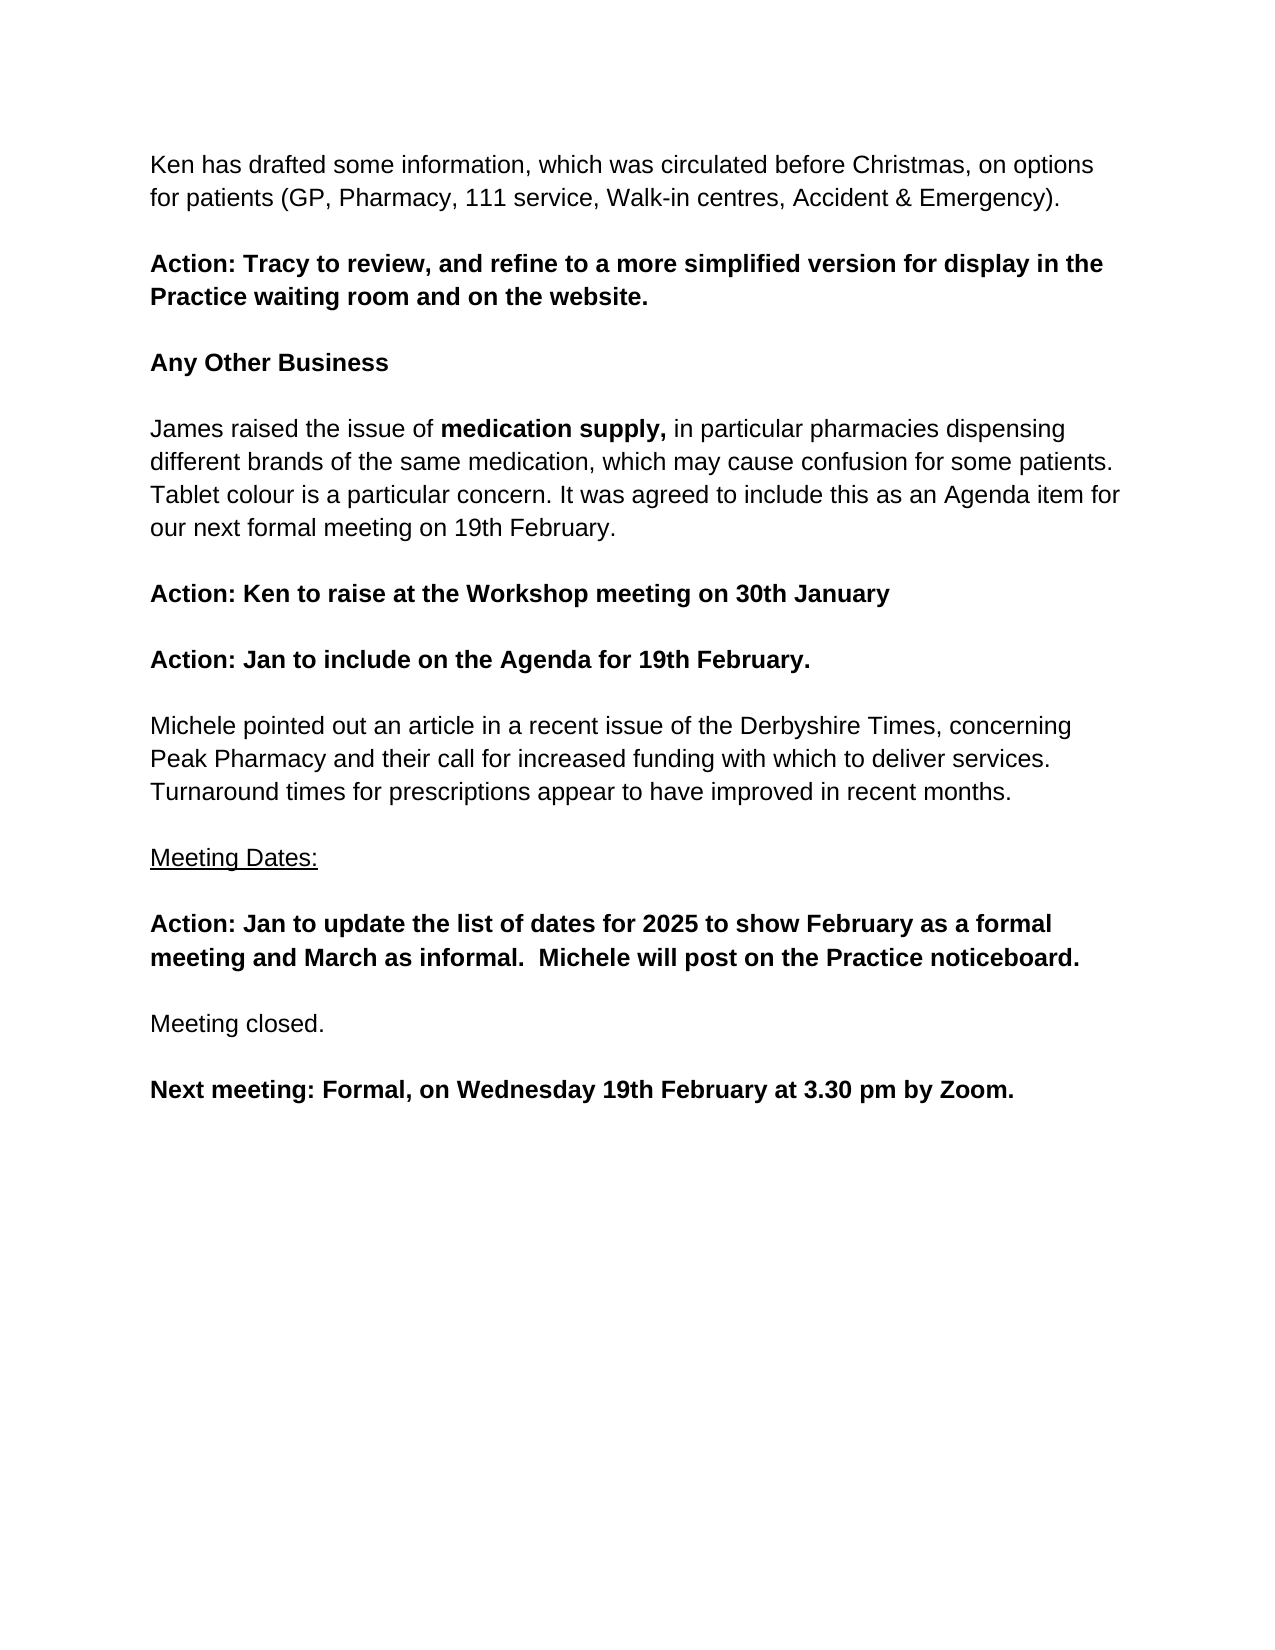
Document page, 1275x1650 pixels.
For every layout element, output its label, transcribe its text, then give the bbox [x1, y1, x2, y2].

text Michele pointed out an article in a recent issue of the Derbyshire Times, concerning Peak Pharmacy and their call for increased funding with which to deliver services. Turnaround times for prescriptions appear to have improved in recent months. [150, 711, 1125, 806]
text Action: Jan to update the list of dates for 2025 to show February as a formal meeting and March as informal. Michele will post on the Practice noticeboard. [150, 909, 1125, 971]
text James raised the issue of medication supply, in particular pharmacies dispensing different brands of the same medication, which may cause confusion for some patients. Tablet colour is a particular concern. It was agreed to include this as an Agenda item for our next formal meeting on 19th February. [150, 414, 1125, 542]
text Meeting Dates: [150, 843, 1125, 872]
text Action: Jan to include on the Agenda for 19th February. [150, 645, 1125, 674]
text Action: Tracy to review, and refine to a more simplified version for display in the Practice waiting room and on the website. [150, 249, 1125, 311]
text Meeting closed. [150, 1008, 1125, 1037]
text Action: Ken to raise at the Workshop meeting on 30th January [150, 579, 1125, 608]
text Ken has drafted some information, which was circulated before Christmas, on options for patients (GP, Pharmacy, 111 service, Walk-in centres, Accident & Emergency). [150, 150, 1125, 212]
text Any Other Business [150, 348, 1125, 377]
text Next meeting: Formal, on Wednesday 19th February at 3.30 pm by Zoom. [150, 1074, 1125, 1103]
